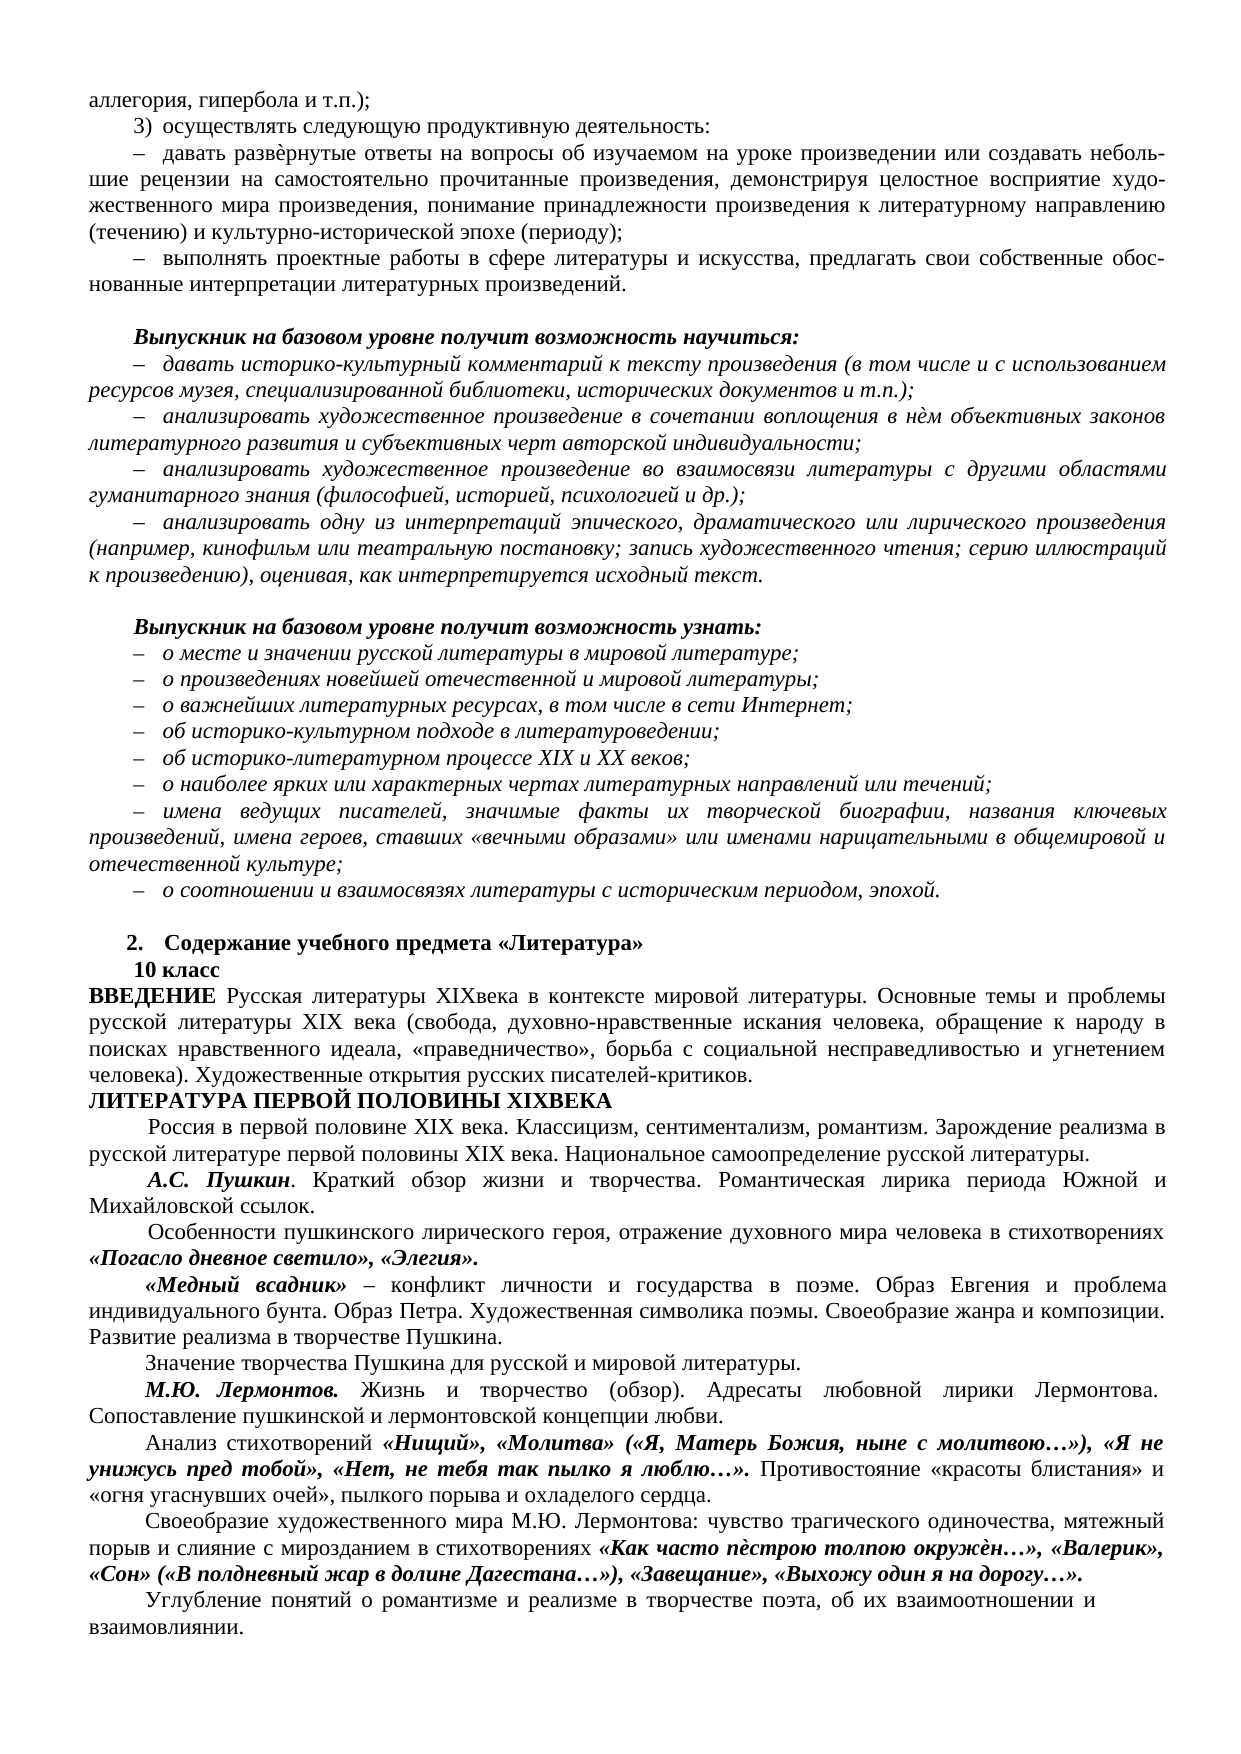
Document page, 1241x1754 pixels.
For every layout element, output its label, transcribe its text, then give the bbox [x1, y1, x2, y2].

list об историко-культурном подходе в литературоведении; [133, 718, 1228, 744]
text А.С. Пушкин. Краткий обзор жизни и творчества. Романтическая лирика периода Южной и Михайловской ссылок. [89, 1166, 1167, 1219]
list анализировать художественное произведение в сочетании воплощения в нѐм объективных законов литературного развития и субъективных черт авторской индивидуальности; [89, 402, 1167, 455]
list выполнять проектные работы в сфере литературы и искусства, предлагать свои собственные обос- нованные интерпретации литературных произведений. [89, 244, 1167, 297]
list о произведениях новейшей отечественной и мировой литературы; [133, 666, 1228, 692]
list осуществлять следующую продуктивную деятельность: [133, 112, 1228, 139]
text аллегория, гипербола и т.п.); [89, 86, 1228, 112]
text «огня угаснувших очей», пылкого порыва и охладелого сердца. [89, 1481, 1228, 1508]
list давать развѐрнутые ответы на вопросы об изучаемом на уроке произведении или создавать неболь- шие рецензии на самостоятельно прочитанные произведения, демонстрируя целостное восприятие худо- жественного мира произведения, понимание принадлежности произведения к литературному направлению (течению) и культурно-исторической эпохе (периоду); [89, 139, 1168, 244]
text Углубление понятий о романтизме и реализме в творчестве поэта, об их взаимоотношении и взаимовлиянии. [89, 1587, 1228, 1639]
list о месте и значении русской литературы в мировой литературе; [133, 639, 1228, 665]
text «Погасло дневное светило», «Элегия». [89, 1245, 1228, 1271]
list давать историко-культурный комментарий к тексту произведения (в том числе и с использованием ресурсов музея, специализированной библиотеки, исторических документов и т.п.); [89, 350, 1167, 402]
text Значение творчества Пушкина для русской и мировой литературы. [145, 1350, 1228, 1376]
list об историко-литературном процессе XIX и XX веков; [133, 744, 1228, 771]
text «Сон» («В полдневный жар в долине Дагестана…»), «Завещание», «Выхожу один я на дорогу…». [89, 1560, 1228, 1587]
list имена ведущих писателей, значимые факты их творческой биографии, названия ключевых произведений, имена героев, ставших «вечными образами» или именами нарицательными в общемировой и отечественной культуре; [89, 797, 1167, 876]
text Сопоставление пушкинской и лермонтовской концепции любви. [89, 1402, 1228, 1428]
list анализировать художественное произведение во взаимосвязи литературы с другими областями гуманитарного знания (философией, историей, психологией и др.); [89, 455, 1167, 508]
text Выпускник на базовом уровне получит возможность узнать: [133, 613, 1228, 639]
text ЛИТЕРАТУРА ПЕРВОЙ ПОЛОВИНЫ XIXВЕКА [89, 1087, 1228, 1113]
text Своеобразие художественного мира М.Ю. Лермонтова: чувство трагического одиночества, мятежный порыв и слияние с мирозданием в стихотворениях «Как часто пѐстрою толпою окружѐн…», «Валерик», [89, 1508, 1168, 1560]
list о важнейших литературных ресурсах, в том числе в сети Интернет; [133, 692, 1228, 718]
text ВВЕДЕНИЕ Русская литературы XIXвека в контексте мировой литературы. Основные темы и проблемы русской литературы XIX века (свобода, духовно-нравственные искания человека, обращение к народу в поисках нравственного идеала, «праведничество», борьба с социальной несправедливостью и угнетением человека). Художественные открытия русских писателей-критиков. [88, 982, 1167, 1087]
list о соотношении и взаимосвязях литературы с историческим периодом, эпохой. [133, 876, 1228, 902]
list о наиболее ярких или характерных чертах литературных направлений или течений; [133, 771, 1228, 797]
text «Медный всадник» – конфликт личности и государства в поэме. Образ Евгения и проблема индивидуального бунта. Образ Петра. Художественная символика поэмы. Своеобразие жанра и композиции. Развитие реализма в творчестве Пушкина. [89, 1271, 1167, 1350]
text Особенности пушкинского лирического героя, отражение духовного мира человека в стихотворениях [148, 1219, 1228, 1245]
text М.Ю. Лермонтов. Жизнь и творчество (обзор). Адресаты любовной лирики Лермонтова. [145, 1376, 1228, 1402]
text Анализ стихотворений «Нищий», «Молитва» («Я, Матерь Божия, ныне с молитвою…»), «Я не унижусь пред тобой», «Нет, не тебя так пылко я люблю…». Противостояние «красоты блистания» и [89, 1428, 1228, 1481]
text Россия в первой половине XIX века. Классицизм, сентиментализм, романтизм. Зарождение реализма в русской литературе первой половины XIX века. Национальное самоопределение русской литературы. [89, 1113, 1167, 1166]
list Содержание учебного предмета «Литература» 10 класс [126, 929, 644, 982]
text Выпускник на базовом уровне получит возможность научиться: [133, 324, 1228, 350]
list анализировать одну из интерпретаций эпического, драматического или лирического произведения (например, кинофильм или театральную постановку; запись художественного чтения; серию иллюстраций к произведению), оценивая, как интерпретируется исходный текст. [89, 508, 1167, 587]
